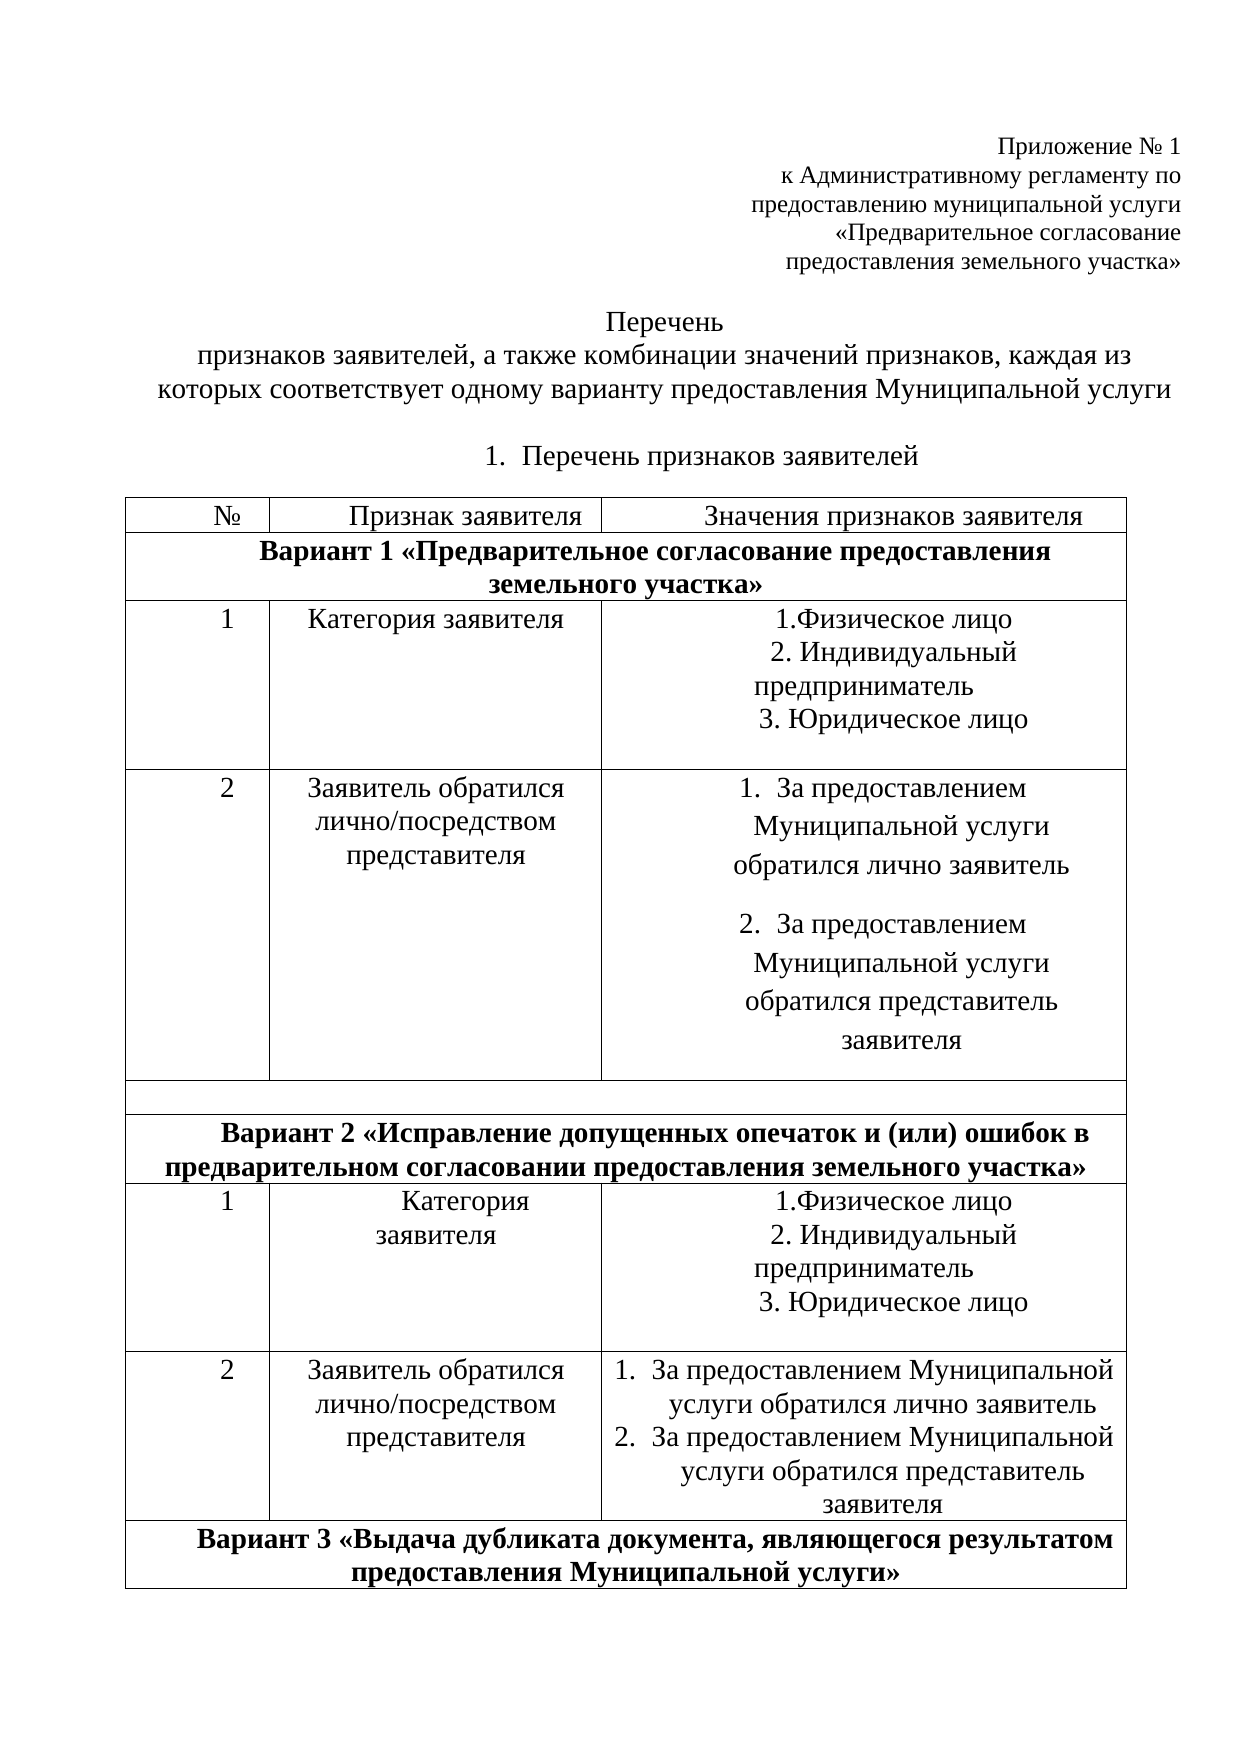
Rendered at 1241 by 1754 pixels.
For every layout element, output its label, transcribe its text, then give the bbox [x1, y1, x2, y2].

table_cell Вариант 3 «Выдача дубликата документа, являющегося результатом предоставления Муниципальной услуги» [126, 1521, 1126, 1588]
table_cell 2 [126, 770, 269, 1080]
table_cell Категория заявителя [270, 601, 601, 769]
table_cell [602, 1352, 1126, 1520]
text к Административному регламенту по предоставлению муниципальной услуги «Предварительное согласование предоставления земельного участка» [709, 160, 1181, 275]
table_cell 1 [126, 601, 269, 769]
table_cell 1.Физическое лицо 2. Индивидуальный предприниматель 3. Юридическое лицо [602, 1184, 1126, 1351]
text Перечень [148, 304, 1181, 337]
table_cell 1 [126, 1184, 269, 1351]
table_header № [126, 498, 269, 532]
table_cell Категория заявителя [270, 1184, 601, 1351]
table_cell 1.Физическое лицо 2. Индивидуальный предприниматель 3. Юридическое лицо [602, 601, 1126, 769]
text Приложение № 1 [709, 131, 1181, 160]
table_header Значения признаков заявителя [602, 498, 1126, 532]
list Перечень признаков заявителей [222, 438, 1181, 471]
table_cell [270, 1352, 601, 1520]
table_cell [126, 1081, 1126, 1114]
table_cell Вариант 2 «Исправление допущенных опечаток и (или) ошибок в предварительном согласовании предоставления земельного участка» [126, 1115, 1126, 1182]
table_cell 2 [126, 1352, 269, 1520]
table_cell Вариант 1 «Предварительное согласование предоставления земельного участка» [126, 533, 1126, 600]
table_cell Заявитель обратился лично/посредством представителя [270, 770, 601, 1080]
table_cell За предоставлением Муниципальной услуги обратился лично заявитель За предоставлением Муниципальной услуги обратился представитель заявителя [602, 770, 1126, 1080]
text признаков заявителей, а также комбинации значений признаков, каждая из которых соответствует одному варианту предоставления Муниципальной услуги [148, 337, 1181, 404]
table_header Признак заявителя [270, 498, 601, 532]
